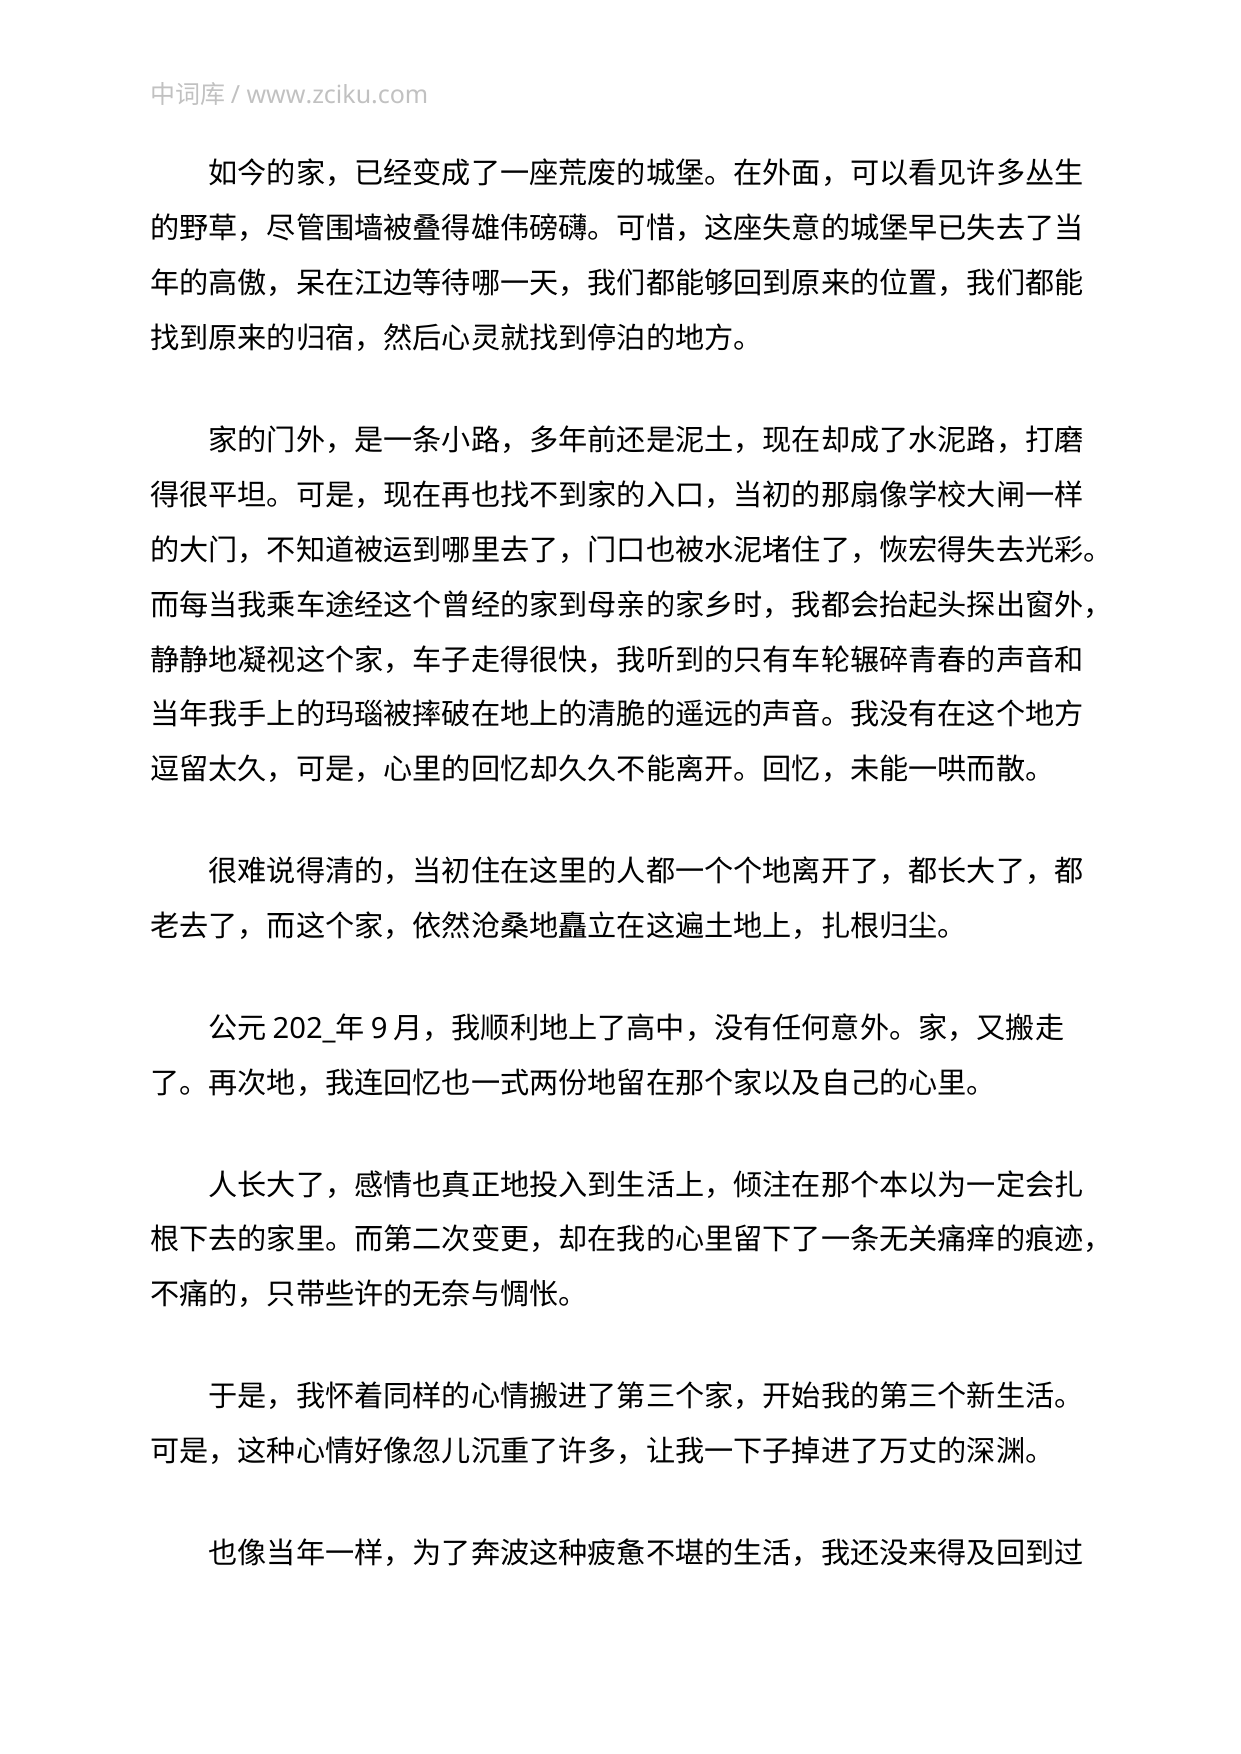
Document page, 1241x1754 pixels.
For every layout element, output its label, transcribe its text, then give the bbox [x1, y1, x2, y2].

text 家的门外，是一条小路，多年前还是泥土，现在却成了水泥路，打磨得很平坦。可是，现在再也找不到家的入口，当初的那扇像学校大闸一样的大门，不知道被运到哪里去了，门口也被水泥堵住了，恢宏得失去光彩。而每当我乘车途经这个曾经的家到母亲的家乡时，我都会抬起头探出窗外，静静地凝视这个家，车子走得很快，我听到的只有车轮辗碎青春的声音和当年我手上的玛瑙被摔破在地上的清脆的遥远的声音。我没有在这个地方逗留太久，可是，心里的回忆却久久不能离开。回忆，未能一哄而散。 [150, 416, 1090, 788]
text 公元202_年9月，我顺利地上了高中，没有任何意外。家，又搬走了。再次地，我连回忆也一式两份地留在那个家以及自己的心里。 [150, 1004, 1090, 1102]
text 于是，我怀着同样的心情搬进了第三个家，开始我的第三个新生活。可是，这种心情好像忽儿沉重了许多，让我一下子掉进了万丈的深渊。 [150, 1373, 1090, 1470]
text 人长大了，感情也真正地投入到生活上，倾注在那个本以为一定会扎根下去的家里。而第二次变更，却在我的心里留下了一条无关痛痒的痕迹，不痛的，只带些许的无奈与惆怅。 [150, 1161, 1090, 1313]
text 如今的家，已经变成了一座荒废的城堡。在外面，可以看见许多丛生的野草，尽管围墙被叠得雄伟磅礴。可惜，这座失意的城堡早已失去了当年的高傲，呆在江边等待哪一天，我们都能够回到原来的位置，我们都能找到原来的归宿，然后心灵就找到停泊的地方。 [150, 150, 1090, 357]
text 很难说得清的，当初住在这里的人都一个个地离开了，都长大了，都老去了，而这个家，依然沧桑地矗立在这遍土地上，扎根归尘。 [150, 848, 1090, 945]
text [150, 1529, 1090, 1572]
